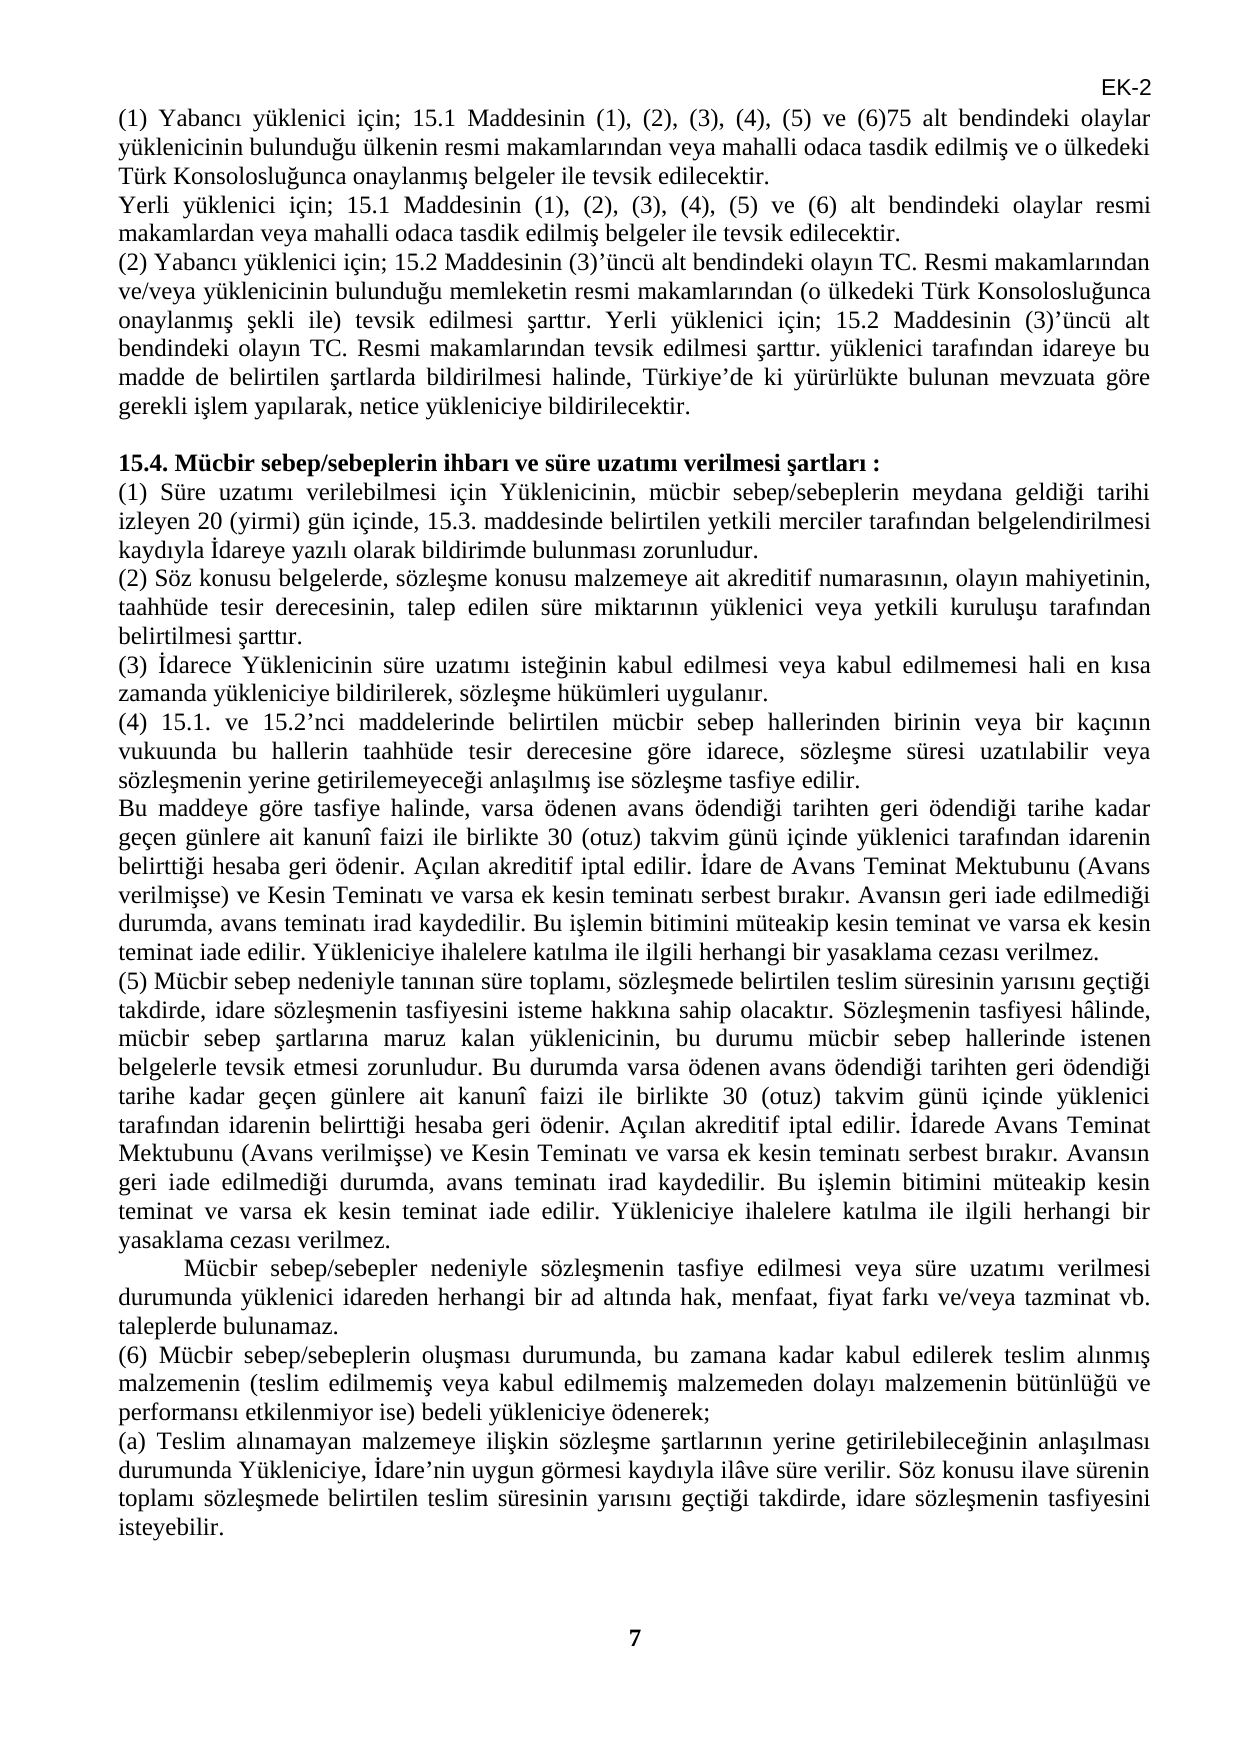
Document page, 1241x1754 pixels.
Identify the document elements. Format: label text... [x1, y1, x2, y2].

text (3) İdarece Yüklenicinin süre uzatımı isteğinin kabul edilmesi veya kabul edilmemesi hali en kısa zamanda yükleniciye bildirilerek, sözleşme hükümleri uygulanır. [118, 650, 1152, 707]
text (6) Mücbir sebep/sebeplerin oluşması durumunda, bu zamana kadar kabul edilerek teslim alınmış malzemenin (teslim edilmemiş veya kabul edilmemiş malzemeden dolayı malzemenin bütünlüğü ve performansı etkilenmiyor ise) bedeli yükleniciye ödenerek; [118, 1340, 1152, 1426]
text (2) Yabancı yüklenici için; 15.2 Maddesinin (3)’üncü alt bendindeki olayın TC. Resmi makamlarından ve/veya yüklenicinin bulunduğu memleketin resmi makamlarından (o ülkedeki Türk Konsolosluğunca onaylanmış şekli ile) tevsik edilmesi şarttır. Yerli yüklenici için; 15.2 Maddesinin (3)’üncü alt bendindeki olayın TC. Resmi makamlarından tevsik edilmesi şarttır. yüklenici tarafından idareye bu madde de belirtilen şartlarda bildirilmesi halinde, Türkiye’de ki yürürlükte bulunan mevzuata göre gerekli işlem yapılarak, netice yükleniciye bildirilecektir. [118, 247, 1152, 420]
text (1) Süre uzatımı verilebilmesi için Yüklenicinin, mücbir sebep/sebeplerin meydana geldiği tarihi izleyen 20 (yirmi) gün içinde, 15.3. maddesinde belirtilen yetkili merciler tarafından belgelendirilmesi kaydıyla İdareye yazılı olarak bildirimde bulunması zorunludur. [118, 477, 1152, 563]
text Bu maddeye göre tasfiye halinde, varsa ödenen avans ödendiği tarihten geri ödendiği tarihe kadar geçen günlere ait kanunî faizi ile birlikte 30 (otuz) takvim günü içinde yüklenici tarafından idarenin belirttiği hesaba geri ödenir. Açılan akreditif iptal edilir. İdare de Avans Teminat Mektubunu (Avans verilmişse) ve Kesin Teminatı ve varsa ek kesin teminatı serbest bırakır. Avansın geri iade edilmediği durumda, avans teminatı irad kaydedilir. Bu işlemin bitimini müteakip kesin teminat ve varsa ek kesin teminat iade edilir. Yükleniciye ihalelere katılma ile ilgili herhangi bir yasaklama cezası verilmez. [118, 793, 1152, 966]
text (1) Yabancı yüklenici için; 15.1 Maddesinin (1), (2), (3), (4), (5) ve (6)75 alt bendindeki olaylar yüklenicinin bulunduğu ülkenin resmi makamlarından veya mahalli odaca tasdik edilmiş ve o ülkedeki Türk Konsolosluğunca onaylanmış belgeler ile tevsik edilecektir. [118, 103, 1152, 190]
text (a) Teslim alınamayan malzemeye ilişkin sözleşme şartlarının yerine getirilebileceğinin anlaşılması durumunda Yükleniciye, İdare’nin uygun görmesi kaydıyla ilâve süre verilir. Söz konusu ilave sürenin toplamı sözleşmede belirtilen teslim süresinin yarısını geçtiği takdirde, idare sözleşmenin tasfiyesini isteyebilir. [118, 1426, 1152, 1541]
text Yerli yüklenici için; 15.1 Maddesinin (1), (2), (3), (4), (5) ve (6) alt bendindeki olaylar resmi makamlardan veya mahalli odaca tasdik edilmiş belgeler ile tevsik edilecektir. [118, 190, 1152, 247]
text (2) Söz konusu belgelerde, sözleşme konusu malzemeye ait akreditif numarasının, olayın mahiyetinin, taahhüde tesir derecesinin, talep edilen süre miktarının yüklenici veya yetkili kuruluşu tarafından belirtilmesi şarttır. [118, 563, 1152, 650]
text (5) Mücbir sebep nedeniyle tanınan süre toplamı, sözleşmede belirtilen teslim süresinin yarısını geçtiği takdirde, idare sözleşmenin tasfiyesini isteme hakkına sahip olacaktır. Sözleşmenin tasfiyesi hâlinde, mücbir sebep şartlarına maruz kalan yüklenicinin, bu durumu mücbir sebep hallerinde istenen belgelerle tevsik etmesi zorunludur. Bu durumda varsa ödenen avans ödendiği tarihten geri ödendiği tarihe kadar geçen günlere ait kanunî faizi ile birlikte 30 (otuz) takvim günü içinde yüklenici tarafından idarenin belirttiği hesaba geri ödenir. Açılan akreditif iptal edilir. İdarede Avans Teminat Mektubunu (Avans verilmişse) ve Kesin Teminatı ve varsa ek kesin teminatı serbest bırakır. Avansın geri iade edilmediği durumda, avans teminatı irad kaydedilir. Bu işlemin bitimini müteakip kesin teminat ve varsa ek kesin teminat iade edilir. Yükleniciye ihalelere katılma ile ilgili herhangi bir yasaklama cezası verilmez. [118, 966, 1152, 1253]
text Mücbir sebep/sebepler nedeniyle sözleşmenin tasfiye edilmesi veya süre uzatımı verilmesi durumunda yüklenici idareden herhangi bir ad altında hak, menfaat, fiyat farkı ve/veya tazminat vb. taleplerde bulunamaz. [118, 1253, 1152, 1340]
text (4) 15.1. ve 15.2’nci maddelerinde belirtilen mücbir sebep hallerinden birinin veya bir kaçının vukuunda bu hallerin taahhüde tesir derecesine göre idarece, sözleşme süresi uzatılabilir veya sözleşmenin yerine getirilemeyeceği anlaşılmış ise sözleşme tasfiye edilir. [118, 707, 1152, 793]
text 15.4. Mücbir sebep/sebeplerin ihbarı ve süre uzatımı verilmesi şartları : [118, 448, 1152, 477]
